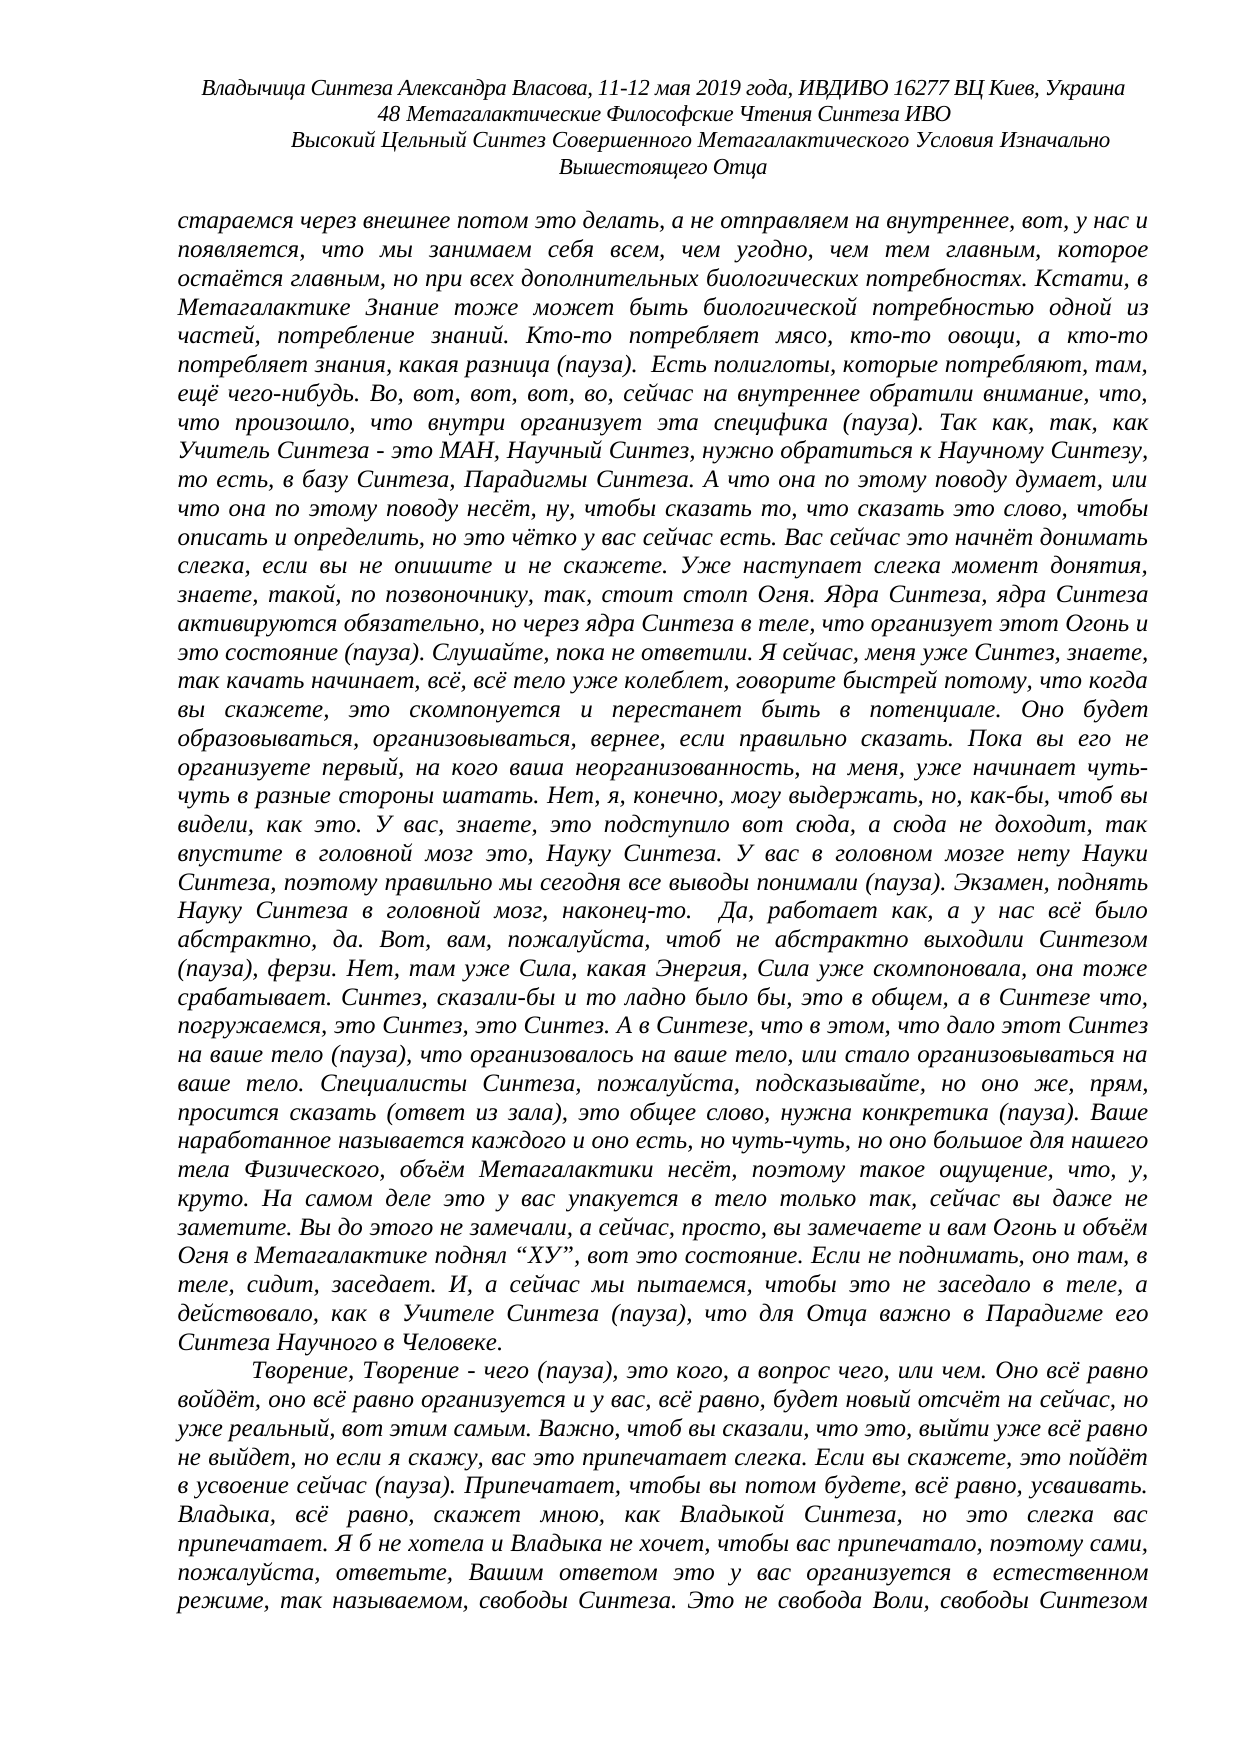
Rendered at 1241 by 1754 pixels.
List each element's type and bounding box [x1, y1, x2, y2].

text [177, 1356, 1152, 1614]
text [177, 206, 1152, 1356]
